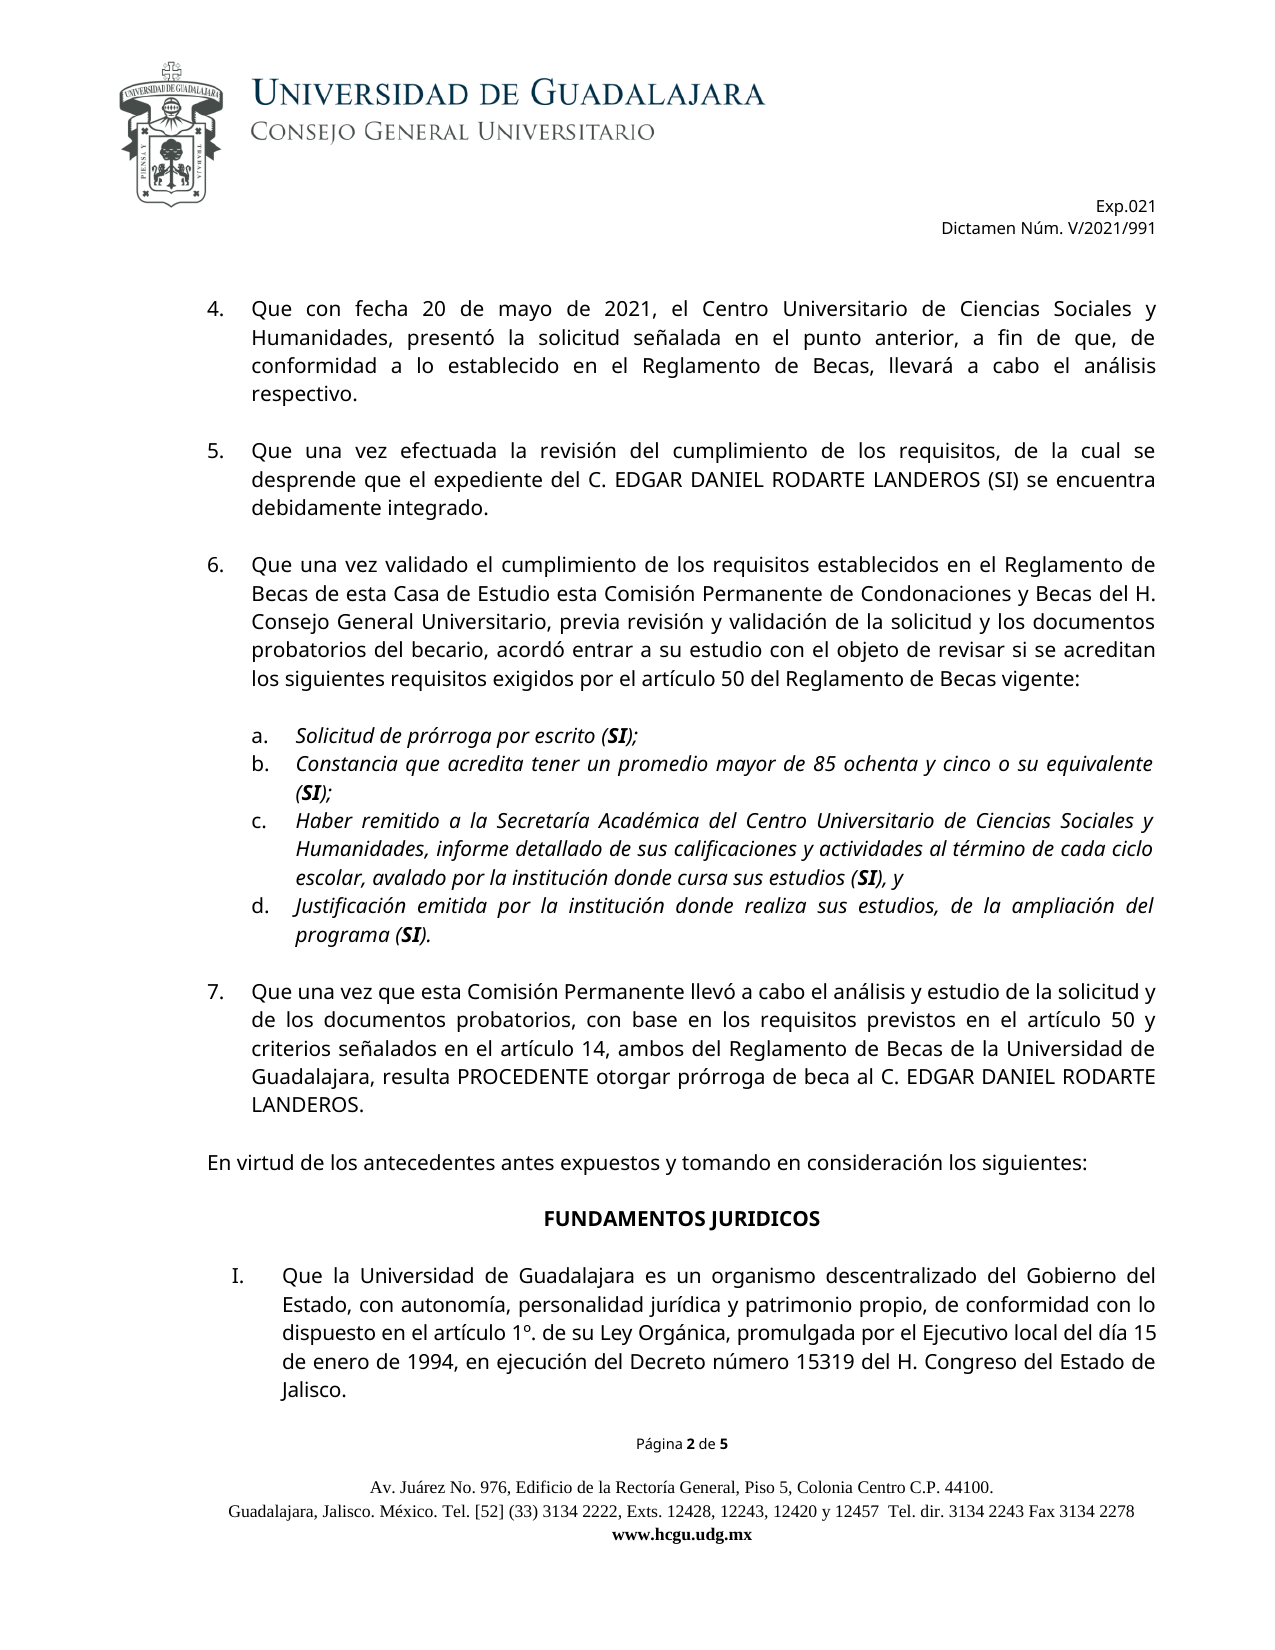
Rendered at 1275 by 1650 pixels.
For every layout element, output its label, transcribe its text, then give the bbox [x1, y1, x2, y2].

text FUNDAMENTOS JURIDICOS [207, 1204, 1157, 1233]
list Haber remitido a la Secretaría Académica del Centro Universitario de Ciencias Sociales y Humanidades, informe detallado de sus calificaciones y actividades al término de cada ciclo escolar, avalado por la institución donde cursa sus estudios (SI), y [251, 806, 1157, 891]
list Que con fecha 20 de mayo de 2021, el Centro Universitario de Ciencias Sociales y Humanidades, presentó la solicitud señalada en el punto anterior, a fin de que, de conformidad a lo establecido en el Reglamento de Becas, llevará a cabo el análisis respectivo. [207, 294, 1157, 408]
list Justificación emitida por la institución donde realiza sus estudios, de la ampliación del programa (SI). [251, 891, 1157, 948]
list Que una vez validado el cumplimiento de los requisitos establecidos en el Reglamento de Becas de esta Casa de Estudio esta Comisión Permanente de Condonaciones y Becas del H. Consejo General Universitario, previa revisión y validación de la solicitud y los documentos probatorios del becario, acordó entrar a su estudio con el objeto de revisar si se acreditan los siguientes requisitos exigidos por el artículo 50 del Reglamento de Becas vigente: [207, 550, 1157, 692]
text En virtud de los antecedentes antes expuestos y tomando en consideración los siguientes: [207, 1148, 1157, 1176]
list Que la Universidad de Guadalajara es un organismo descentralizado del Gobierno del Estado, con autonomía, personalidad jurídica y patrimonio propio, de conformidad con lo dispuesto en el artículo 1º. de su Ley Orgánica, promulgada por el Ejecutivo local del día 15 de enero de 1994, en ejecución del Decreto número 15319 del H. Congreso del Estado de Jalisco. [244, 1261, 1157, 1404]
list Que una vez efectuada la revisión del cumplimiento de los requisitos, de la cual se desprende que el expediente del C. EDGAR DANIEL RODARTE LANDEROS (SI) se encuentra debidamente integrado. [207, 436, 1157, 522]
list Que una vez que esta Comisión Permanente llevó a cabo el análisis y estudio de la solicitud y de los documentos probatorios, con base en los requisitos previstos en el artículo 50 y criterios señalados en el artículo 14, ambos del Reglamento de Becas de la Universidad de Guadalajara, resulta PROCEDENTE otorgar prórroga de beca al C. EDGAR DANIEL RODARTE LANDEROS. [207, 977, 1157, 1119]
list Solicitud de prórroga por escrito (SI); [251, 721, 1157, 749]
list Constancia que acredita tener un promedio mayor de 85 ochenta y cinco o su equivalente (SI); [251, 749, 1157, 806]
picture [31, 1, 1275, 268]
